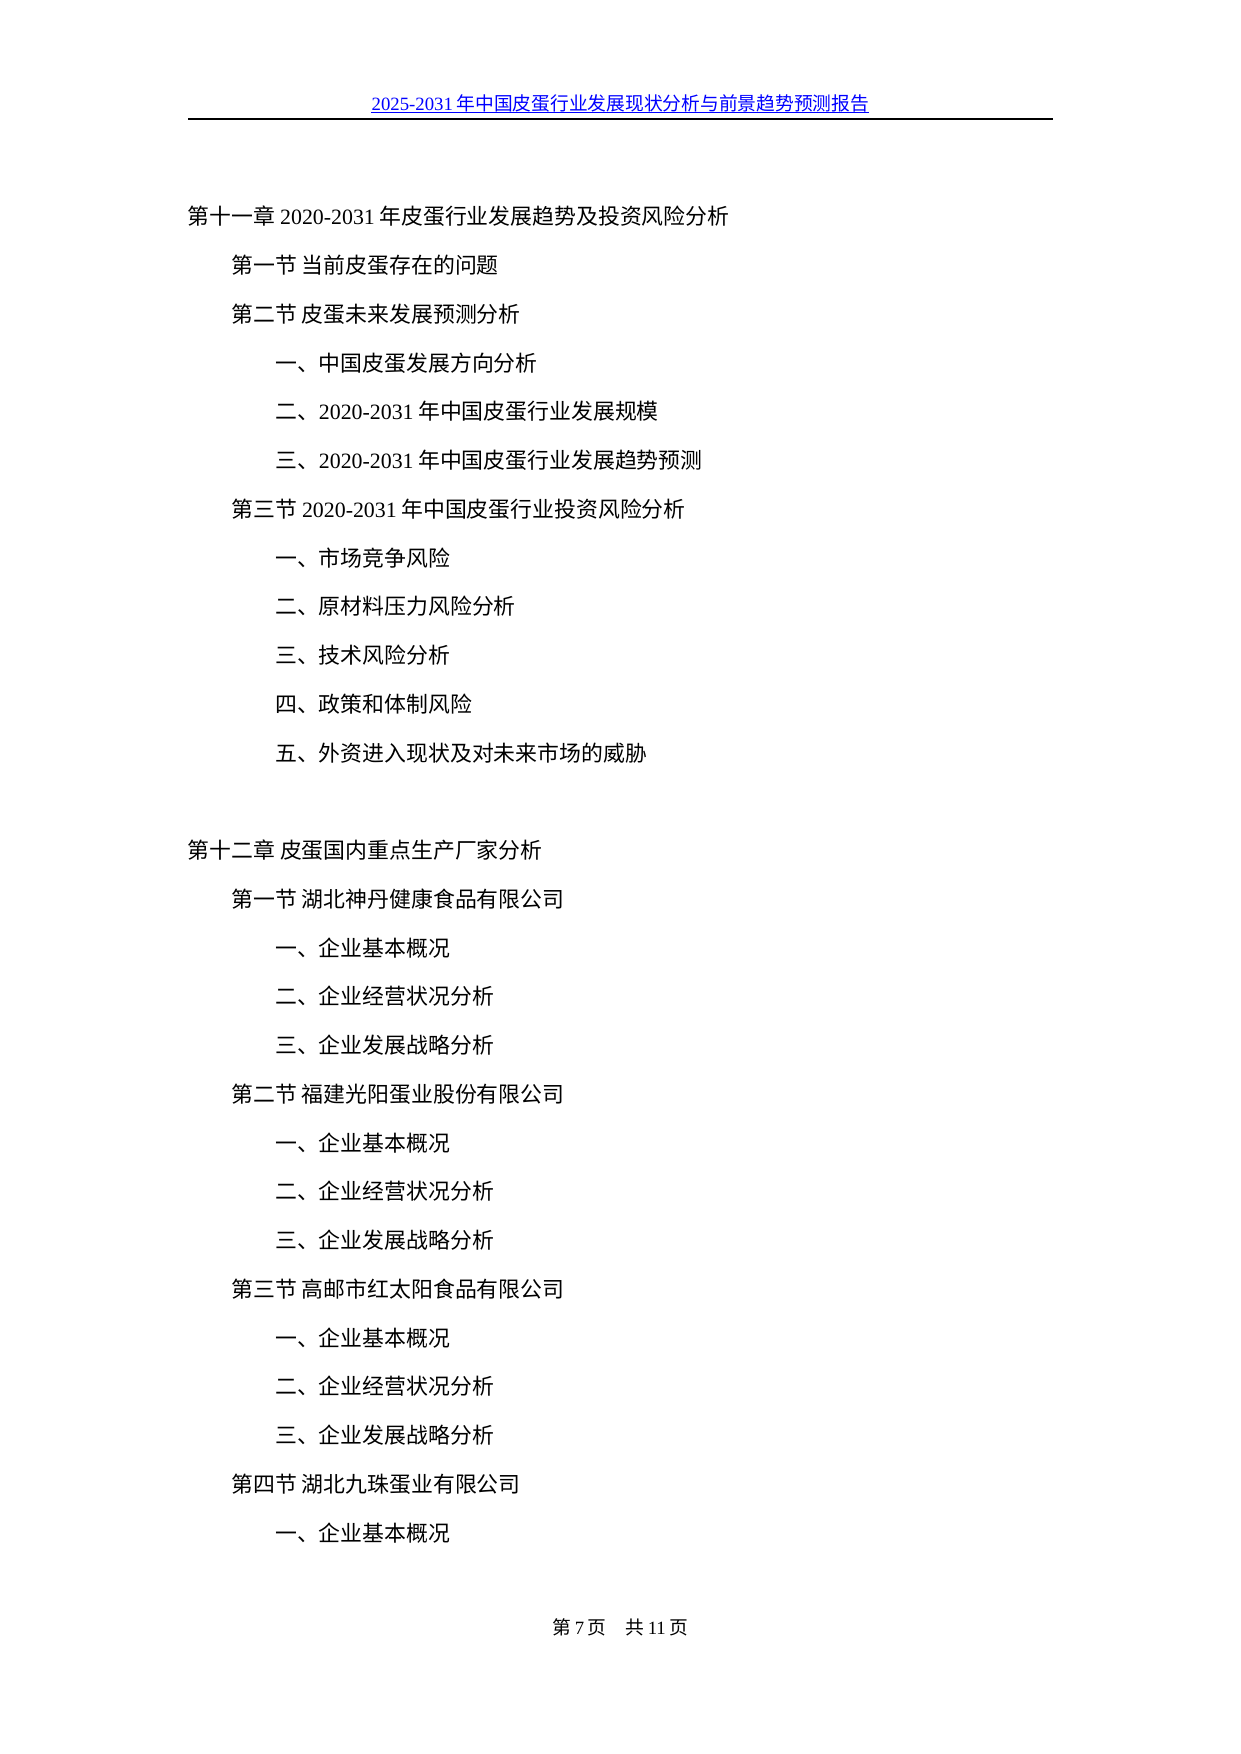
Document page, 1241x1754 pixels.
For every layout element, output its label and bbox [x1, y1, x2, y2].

text [187, 150, 1053, 1548]
